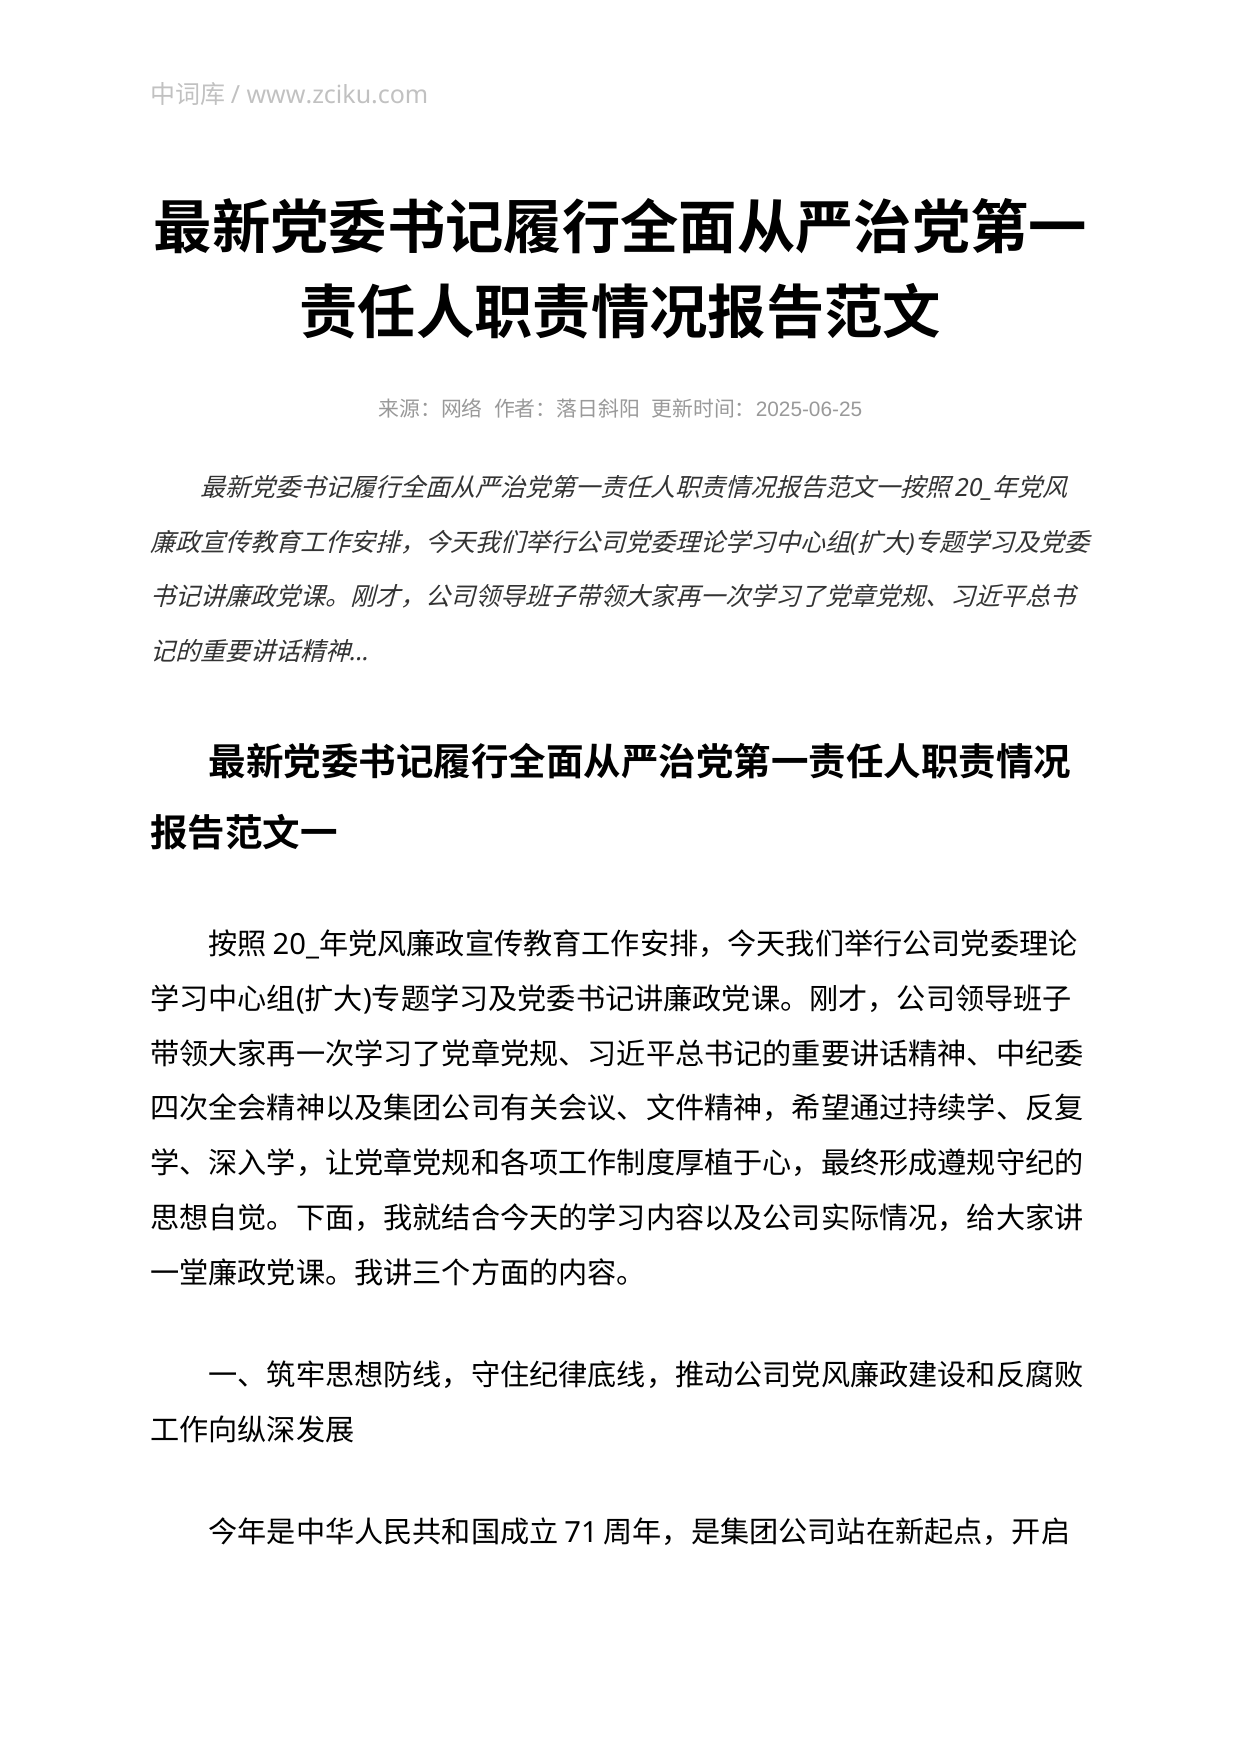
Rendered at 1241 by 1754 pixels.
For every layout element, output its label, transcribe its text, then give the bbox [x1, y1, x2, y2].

subtitle 最新党委书记履行全面从严治党第一责任人职责情况报告范文 [150, 181, 1090, 350]
text 按照20_年党风廉政宣传教育工作安排，今天我们举行公司党委理论学习中心组(扩大)专题学习及党委书记讲廉政党课。刚才，公司领导班子带领大家再一次学习了党章党规、习近平总书记的重要讲话精神、中纪委四次全会精神以及集团公司有关会议、文件精神，希望通过持续学、反复学、深入学，让党章党规和各项工作制度厚植于心，最终形成遵规守纪的思想自觉。下面，我就结合今天的学习内容以及公司实际情况，给大家讲一堂廉政党课。我讲三个方面的内容。 [150, 920, 1090, 1292]
text 最新党委书记履行全面从严治党第一责任人职责情况报告范文一 [150, 732, 1090, 857]
text 最新党委书记履行全面从严治党第一责任人职责情况报告范文一按照20_年党风廉政宣传教育工作安排，今天我们举行公司党委理论学习中心组(扩大)专题学习及党委书记讲廉政党课。刚才，公司领导班子带领大家再一次学习了党章党规、习近平总书记的重要讲话精神... [150, 468, 1090, 667]
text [150, 1508, 1090, 1551]
text 一、筑牢思想防线，守住纪律底线，推动公司党风廉政建设和反腐败工作向纵深发展 [150, 1352, 1090, 1449]
text 来源：网络 作者：落日斜阳 更新时间：2025-06-25 [150, 397, 1090, 421]
